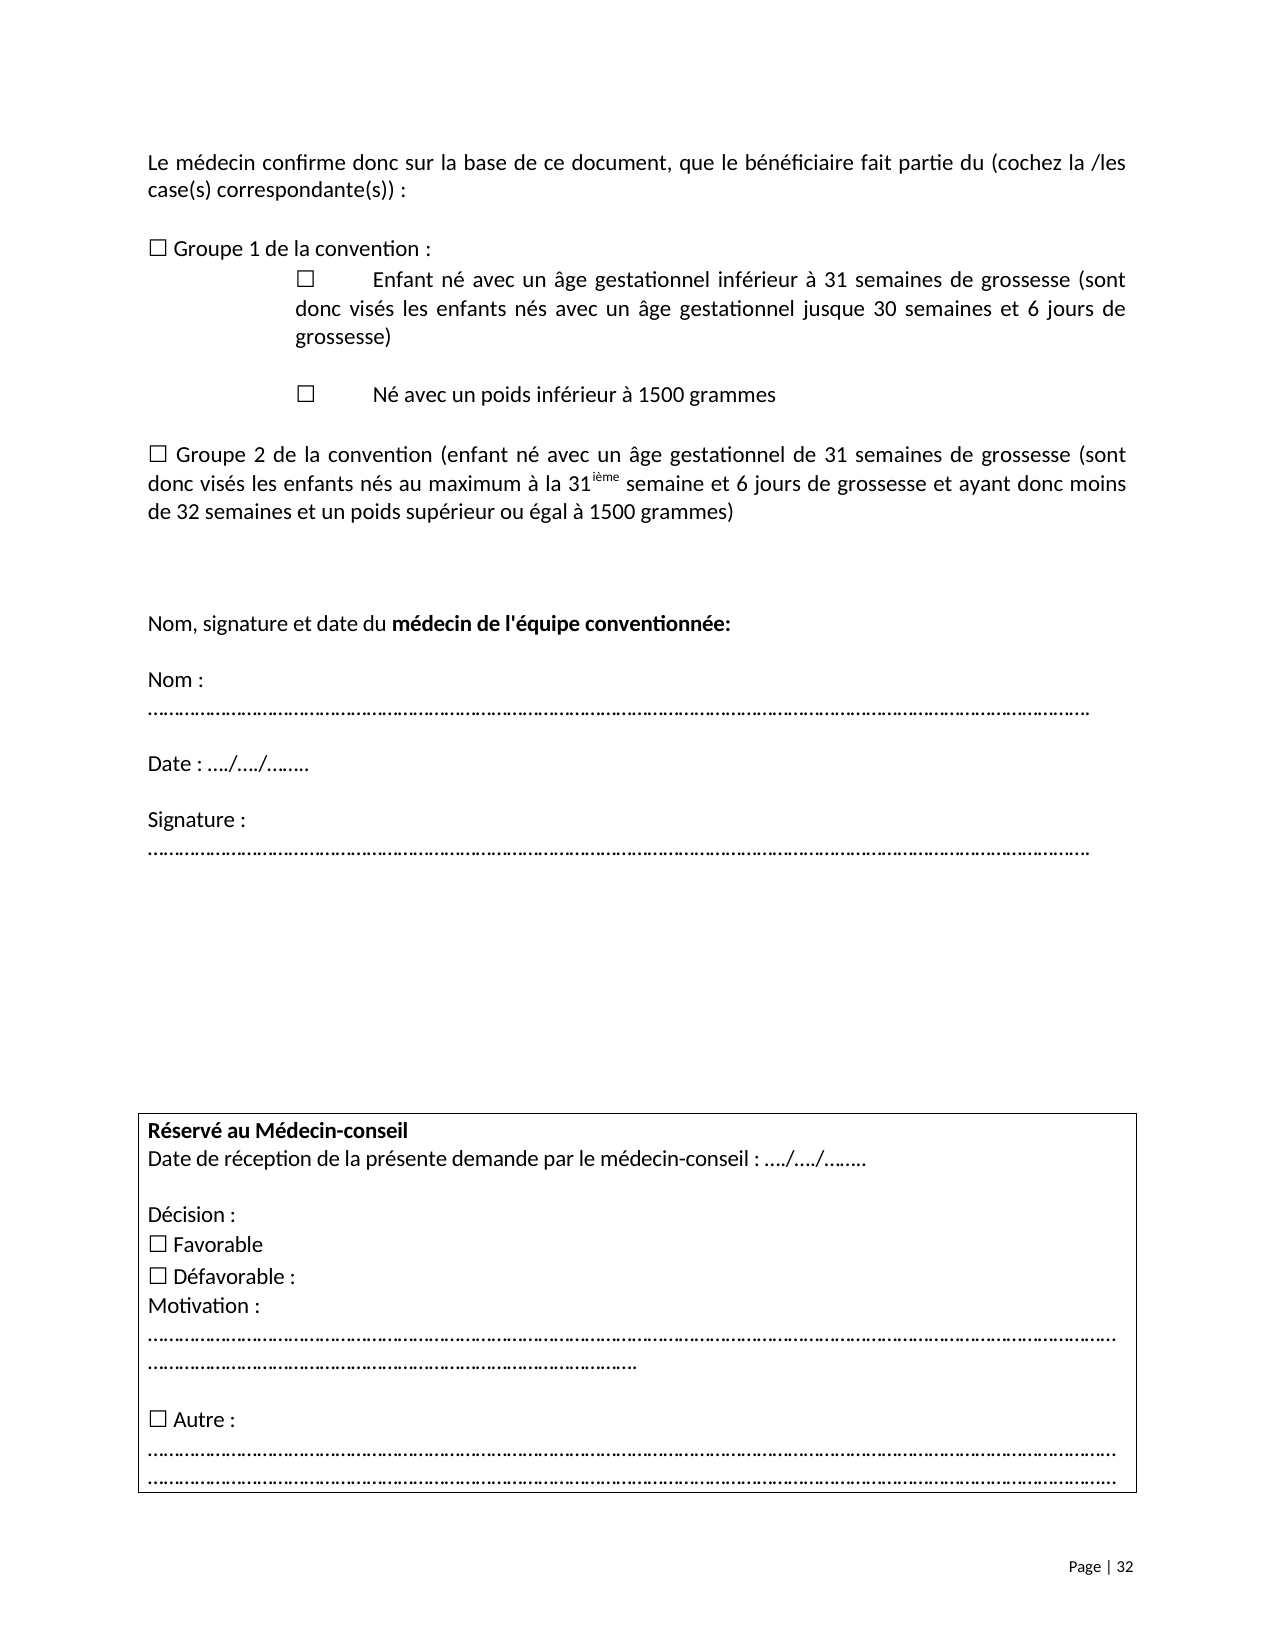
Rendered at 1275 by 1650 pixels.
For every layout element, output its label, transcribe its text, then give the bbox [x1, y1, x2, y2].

text Date : …./…./…….. [148, 749, 1127, 777]
text Nom, signature et date du médecin de l'équipe conventionnée: [148, 609, 1127, 637]
text Signature : [148, 805, 1127, 833]
text Groupe 2 de la convention (enfant né avec un âge gestationnel de 31 semaines de grossesse (sont donc visés les enfants nés au maximum à la 31ième semaine et 6 jours de grossesse et ayant donc moins de 32 semaines et un poids supérieur ou égal à 1500 grammes) [148, 437, 1127, 525]
text ………………………………………………………………………………………………………………………………………………………………. [148, 833, 1127, 861]
text Groupe 1 de la convention : [148, 232, 1127, 263]
text Motivation : ………………………………………………………………………………………………………………………………………………………………………………………………………………………………………………………. [148, 1291, 1127, 1375]
text Nom : ………………………………………………………………………………………………………………………………………………………………. [148, 665, 1127, 721]
text Le médecin confirme donc sur la base de ce document, que le bénéficiaire fait partie du (cochez la /les case(s) correspondante(s)) : [148, 148, 1127, 204]
text Réservé au Médecin-conseil [139, 1114, 1136, 1144]
text Défavorable : [148, 1260, 1127, 1291]
text ………………………………………………………………………………………………………………………………………………………………………………………………………………………………………………………………………………………………………………………………………... [139, 1431, 1136, 1492]
text Autre : [148, 1403, 1127, 1431]
text Favorable [148, 1228, 1127, 1260]
text Enfant né avec un âge gestationnel inférieur à 31 semaines de grossesse (sont donc visés les enfants nés avec un âge gestationnel jusque 30 semaines et 6 jours de grossesse) [295, 263, 1127, 350]
text Né avec un poids inférieur à 1500 grammes [148, 378, 1127, 409]
text Décision : [148, 1200, 1127, 1228]
text Date de réception de la présente demande par le médecin-conseil : …./…./…….. [148, 1144, 1127, 1172]
